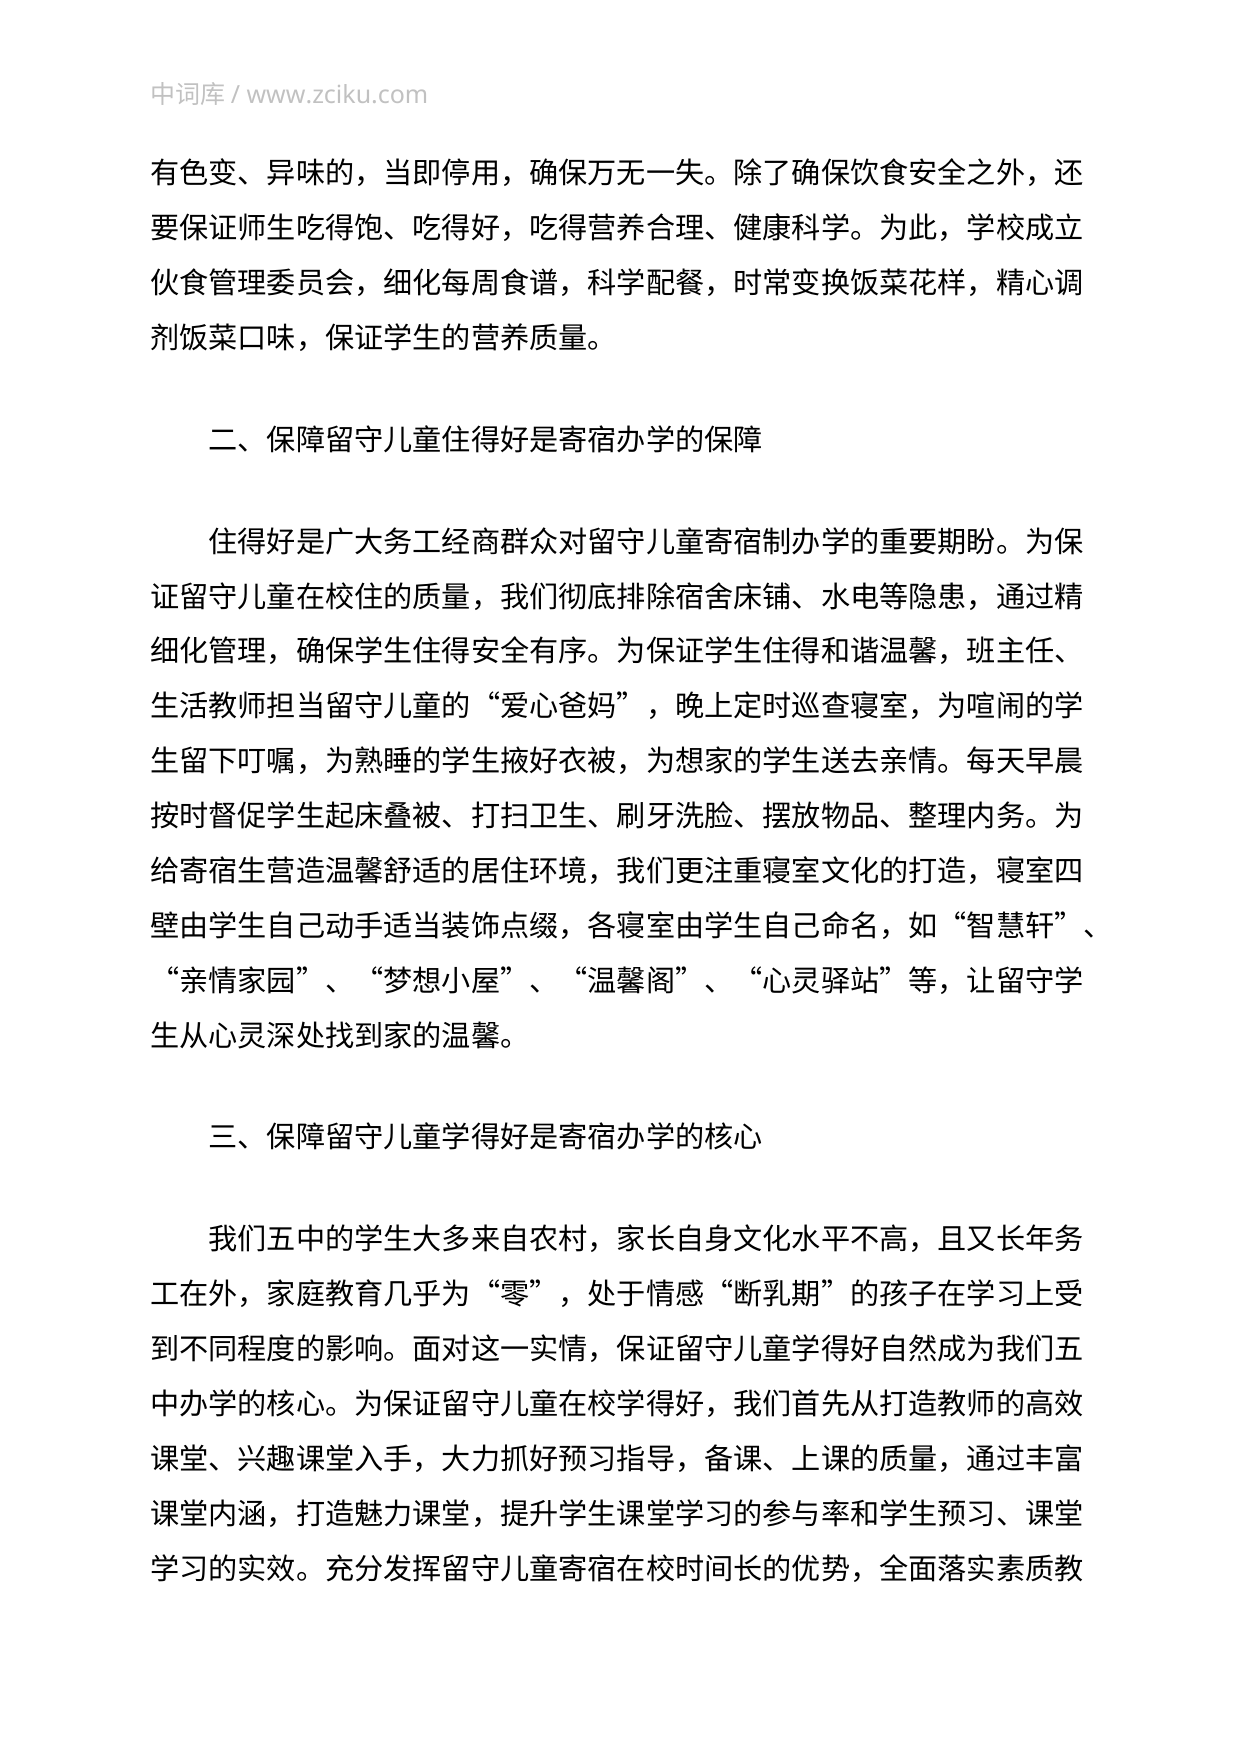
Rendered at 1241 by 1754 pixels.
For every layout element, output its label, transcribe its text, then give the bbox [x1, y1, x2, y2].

text 二、保障留守儿童住得好是寄宿办学的保障 [150, 416, 1090, 459]
text 三、保障留守儿童学得好是寄宿办学的核心 [150, 1114, 1090, 1156]
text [150, 150, 1090, 357]
text 住得好是广大务工经商群众对留守儿童寄宿制办学的重要期盼。为保证留守儿童在校住的质量，我们彻底排除宿舍床铺、水电等隐患，通过精细化管理，确保学生住得安全有序。为保证学生住得和谐温馨，班主任、生活教师担当留守儿童的“爱心爸妈”，晚上定时巡查寝室，为喧闹的学生留下叮嘱，为熟睡的学生掖好衣被，为想家的学生送去亲情。每天早晨按时督促学生起床叠被、打扫卫生、刷牙洗脸、摆放物品、整理内务。为给寄宿生营造温馨舒适的居住环境，我们更注重寝室文化的打造，寝室四壁由学生自己动手适当装饰点缀，各寝室由学生自己命名，如“智慧轩”、“亲情家园”、“梦想小屋”、“温馨阁”、“心灵驿站”等，让留守学生从心灵深处找到家的温馨。 [150, 518, 1090, 1054]
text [150, 1216, 1090, 1587]
